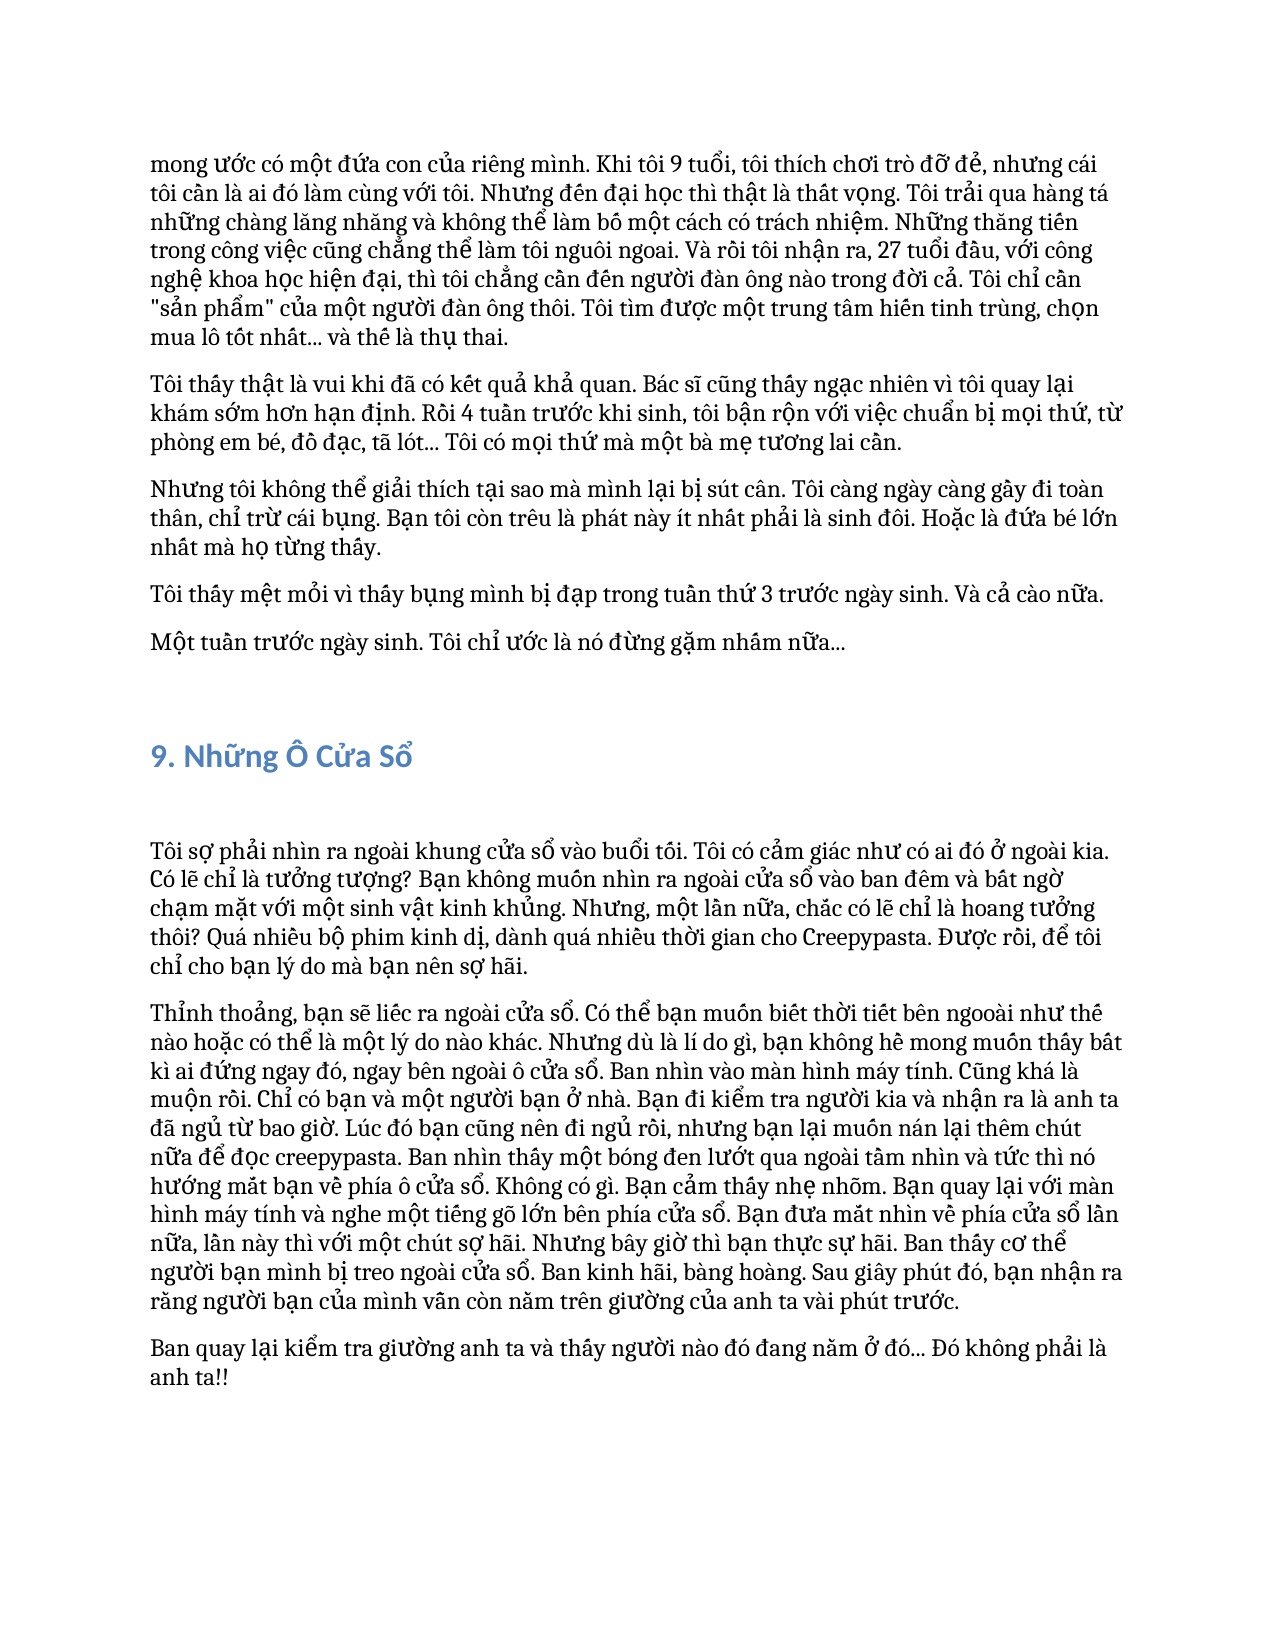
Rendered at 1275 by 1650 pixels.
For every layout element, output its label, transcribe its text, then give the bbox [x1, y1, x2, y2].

text Tôi thấy thật là vui khi đã có kết quả khả quan. Bác sĩ cũng thấy ngạc nhiên vì tôi quay lại khám sớm hơn hạn định. Rồi 4 tuần trước khi sinh, tôi bận rộn với việc chuẩn bị mọi thứ, từ phòng em bé, đồ đạc, tã lót... Tôi có mọi thứ mà một bà mẹ tương lai cần. [150, 370, 1125, 456]
subtitle 9. Những Ô Cửa Sổ [150, 734, 1125, 775]
text Tôi thấy mệt mỏi vì thấy bụng mình bị đạp trong tuần thứ 3 trước ngày sinh. Và cả cào nữa. [150, 580, 1125, 609]
text Ban quay lại kiểm tra giường anh ta và thấy người nào đó đang nằm ở đó... Đó không phải là anh ta!! [150, 1334, 1125, 1449]
text Tôi sợ phải nhìn ra ngoài khung cửa sổ vào buổi tối. Tôi có cảm giác như có ai đó ở ngoài kia. Có lẽ chỉ là tưởng tượng? Bạn không muốn nhìn ra ngoài cửa sổ vào ban đêm và bất ngờ chạm mặt với một sinh vật kinh khủng. Nhưng, một lần nữa, chắc có lẽ chỉ là hoang tưởng thôi? Quá nhiều bộ phim kinh dị, dành quá nhiều thời gian cho Creepypasta. Được rồi, để tôi chỉ cho bạn lý do mà bạn nên sợ hãi. [150, 779, 1125, 980]
text Nhưng tôi không thể giải thích tại sao mà mình lại bị sút cân. Tôi càng ngày càng gầy đi toàn thân, chỉ trừ cái bụng. Bạn tôi còn trêu là phát này ít nhất phải là sinh đôi. Hoặc là đứa bé lớn nhất mà họ từng thấy. [150, 475, 1125, 561]
text Thỉnh thoảng, bạn sẽ liếc ra ngoài cửa sổ. Có thể bạn muốn biết thời tiết bên ngooài như thế nào hoặc có thể là một lý do nào khác. Nhưng dù là lí do gì, bạn không hề mong muốn thấy bất kì ai đứng ngay đó, ngay bên ngoài ô cửa sổ. Ban nhìn vào màn hình máy tính. Cũng khá là muộn rồi. Chỉ có bạn và một người bạn ở nhà. Bạn đi kiểm tra người kia và nhận ra là anh ta đã ngủ từ bao giờ. Lúc đó bạn cũng nên đi ngủ rồi, nhưng bạn lại muốn nán lại thêm chút nữa để đọc creepypasta. Ban nhìn thấy một bóng đen lướt qua ngoài tầm nhìn và tức thì nó hướng mắt bạn về phía ô cửa sổ. Không có gì. Bạn cảm thấy nhẹ nhõm. Bạn quay lại với màn hình máy tính và nghe một tiếng gõ lớn bên phía cửa sổ. Bạn đưa mắt nhìn về phía cửa sổ lần nữa, lần này thì với một chút sợ hãi. Nhưng bây giờ thì bạn thực sự hãi. Ban thấy cơ thể người bạn mình bị treo ngoài cửa sổ. Ban kinh hãi, bàng hoàng. Sau giây phút đó, bạn nhận ra rằng người bạn của mình vẫn còn nằm trên giường của anh ta vài phút trước. [150, 999, 1125, 1315]
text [150, 150, 1125, 351]
text Một tuần trước ngày sinh. Tôi chỉ ước là nó đừng gặm nhấm nữa... [150, 627, 1125, 714]
